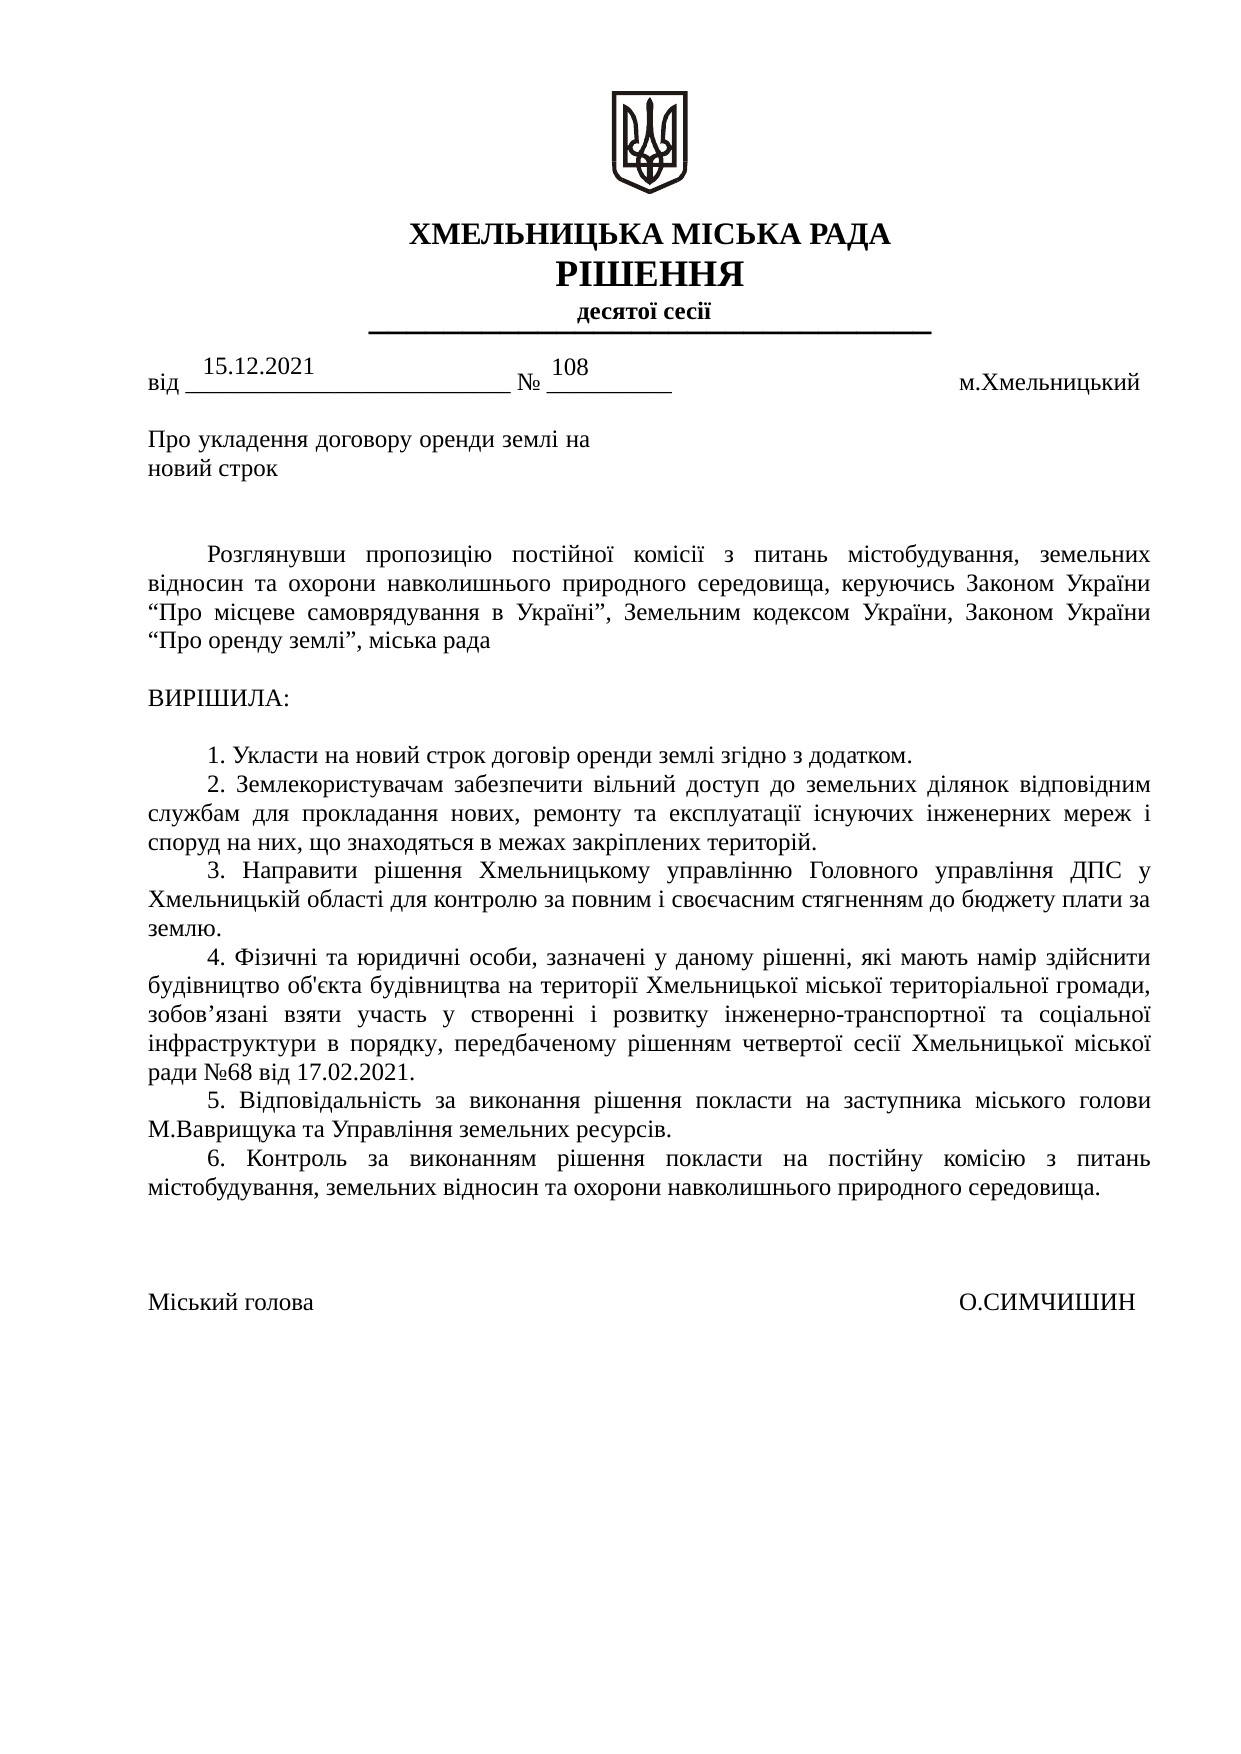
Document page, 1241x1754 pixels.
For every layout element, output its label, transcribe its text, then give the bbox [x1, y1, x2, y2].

text 3. Направити рішення Хмельницькому управлінню Головного управління ДПС у Хмельницькій області для контролю за повним і своєчасним стягненням до бюджету плати за землю. [148, 855, 1152, 942]
text ХМЕЛЬНИЦЬКА МІСЬКА РАДА [148, 216, 1152, 252]
text ВИРІШИЛА: [148, 683, 1152, 712]
text Про укладення договору оренди землі на новий строк [148, 424, 591, 482]
text 6. Контроль за виконанням рішення покласти на постійну комісію з питань містобудування, земельних відносин та охорони навколишнього природного середовища. [148, 1143, 1152, 1200]
text Міський голова О.СИМЧИШИН [148, 1287, 1152, 1315]
text Розглянувши пропозицію постійної комісії з питань містобудування, земельних відносин та охорони навколишнього природного середовища, керуючись Законом України “Про місцеве самоврядування в Україні”, Земельним кодексом України, Законом України “Про оренду землі”, міська рада [148, 539, 1152, 654]
text від __________________________ № __________ м.Хмельницький [148, 367, 1152, 395]
text РІШЕННЯ [148, 252, 1152, 295]
text 5. Відповідальність за виконання рішення покласти на заступника міського голови М.Ваврищука та Управління земельних ресурсів. [148, 1085, 1152, 1143]
text ______________________________ [148, 295, 1152, 338]
text 1. Укласти на новий строк договір оренди землі згідно з додатком. [148, 740, 1152, 769]
text 4. Фізичні та юридичні особи, зазначені у даному рішенні, які мають намір здійснити будівництво об'єкта будівництва на території Хмельницької міської територіальної громади, зобов’язані взяти участь у створенні і розвитку інженерно-транспортної та соціальної інфраструктури в порядку, передбаченому рішенням четвертої сесії Хмельницької міської ради №68 від 17.02.2021. [148, 942, 1152, 1085]
text 2. Землекористувачам забезпечити вільний доступ до земельних ділянок відповідним службам для прокладання нових, ремонту та експлуатації існуючих інженерних мереж і споруд на них, що знаходяться в межах закріплених територій. [148, 769, 1152, 855]
